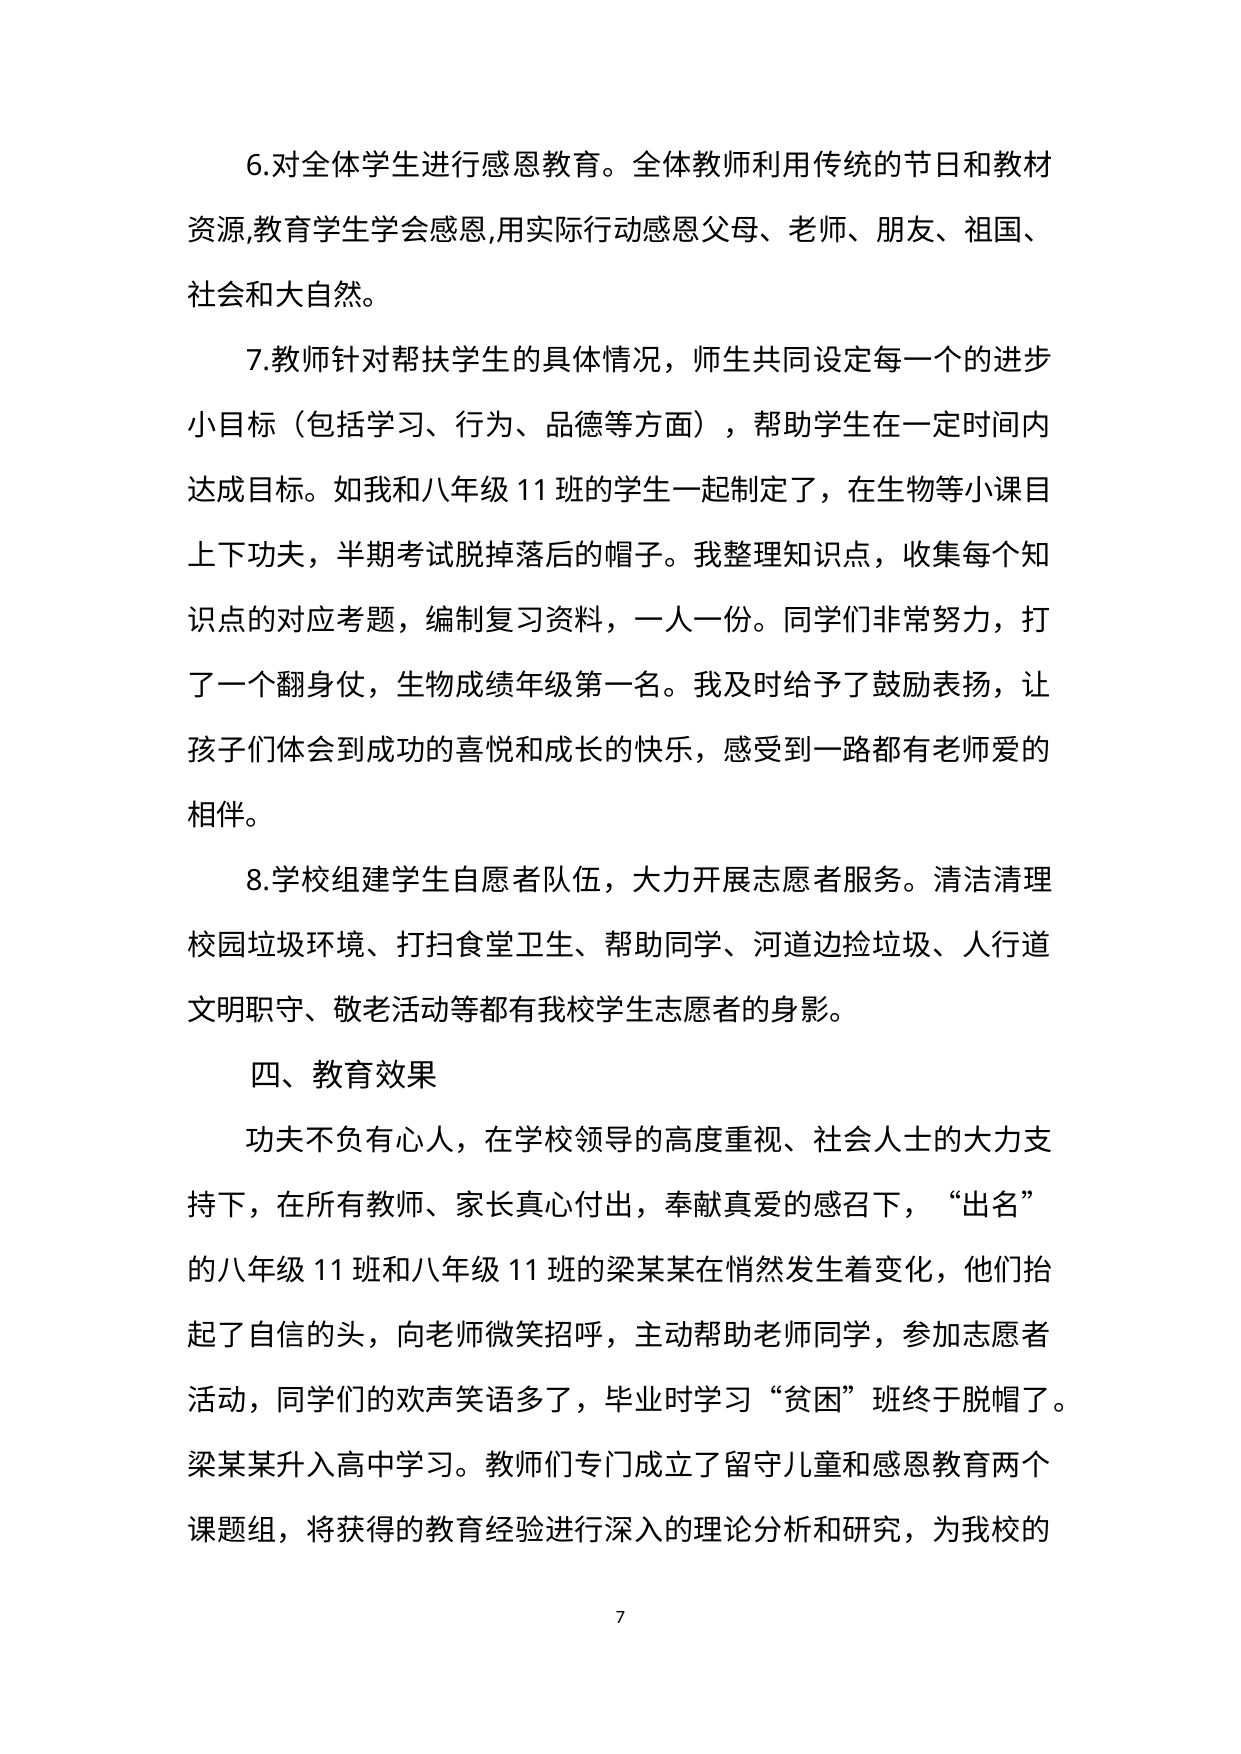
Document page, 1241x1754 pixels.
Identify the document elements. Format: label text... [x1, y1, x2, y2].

text 四、教育效果 [187, 975, 1053, 1040]
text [187, 130, 1053, 260]
text 8.学校组建学生自愿者队伍，大力开展志愿者服务。清洁清理校园垃圾环境、打扫食堂卫生、帮助同学、河道边捡垃圾、人行道文明职守、敬老活动等都有我校学生志愿者的身影。 [187, 780, 1053, 975]
text 7.教师针对帮扶学生的具体情况，师生共同设定每一个的进步小目标（包括学习、行为、品德等方面），帮助学生在一定时间内达成目标。如我和八年级11班的学生一起制定了，在生物等小课目上下功夫，半期考试脱掉落后的帽子。我整理知识点，收集每个知识点的对应考题，编制复习资料，一人一份。同学们非常努力，打了一个翻身仗，生物成绩年级第一名。我及时给予了鼓励表扬，让孩子们体会到成功的喜悦和成长的快乐，感受到一路都有老师爱的相伴。 [187, 260, 1053, 780]
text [187, 1040, 1053, 1560]
